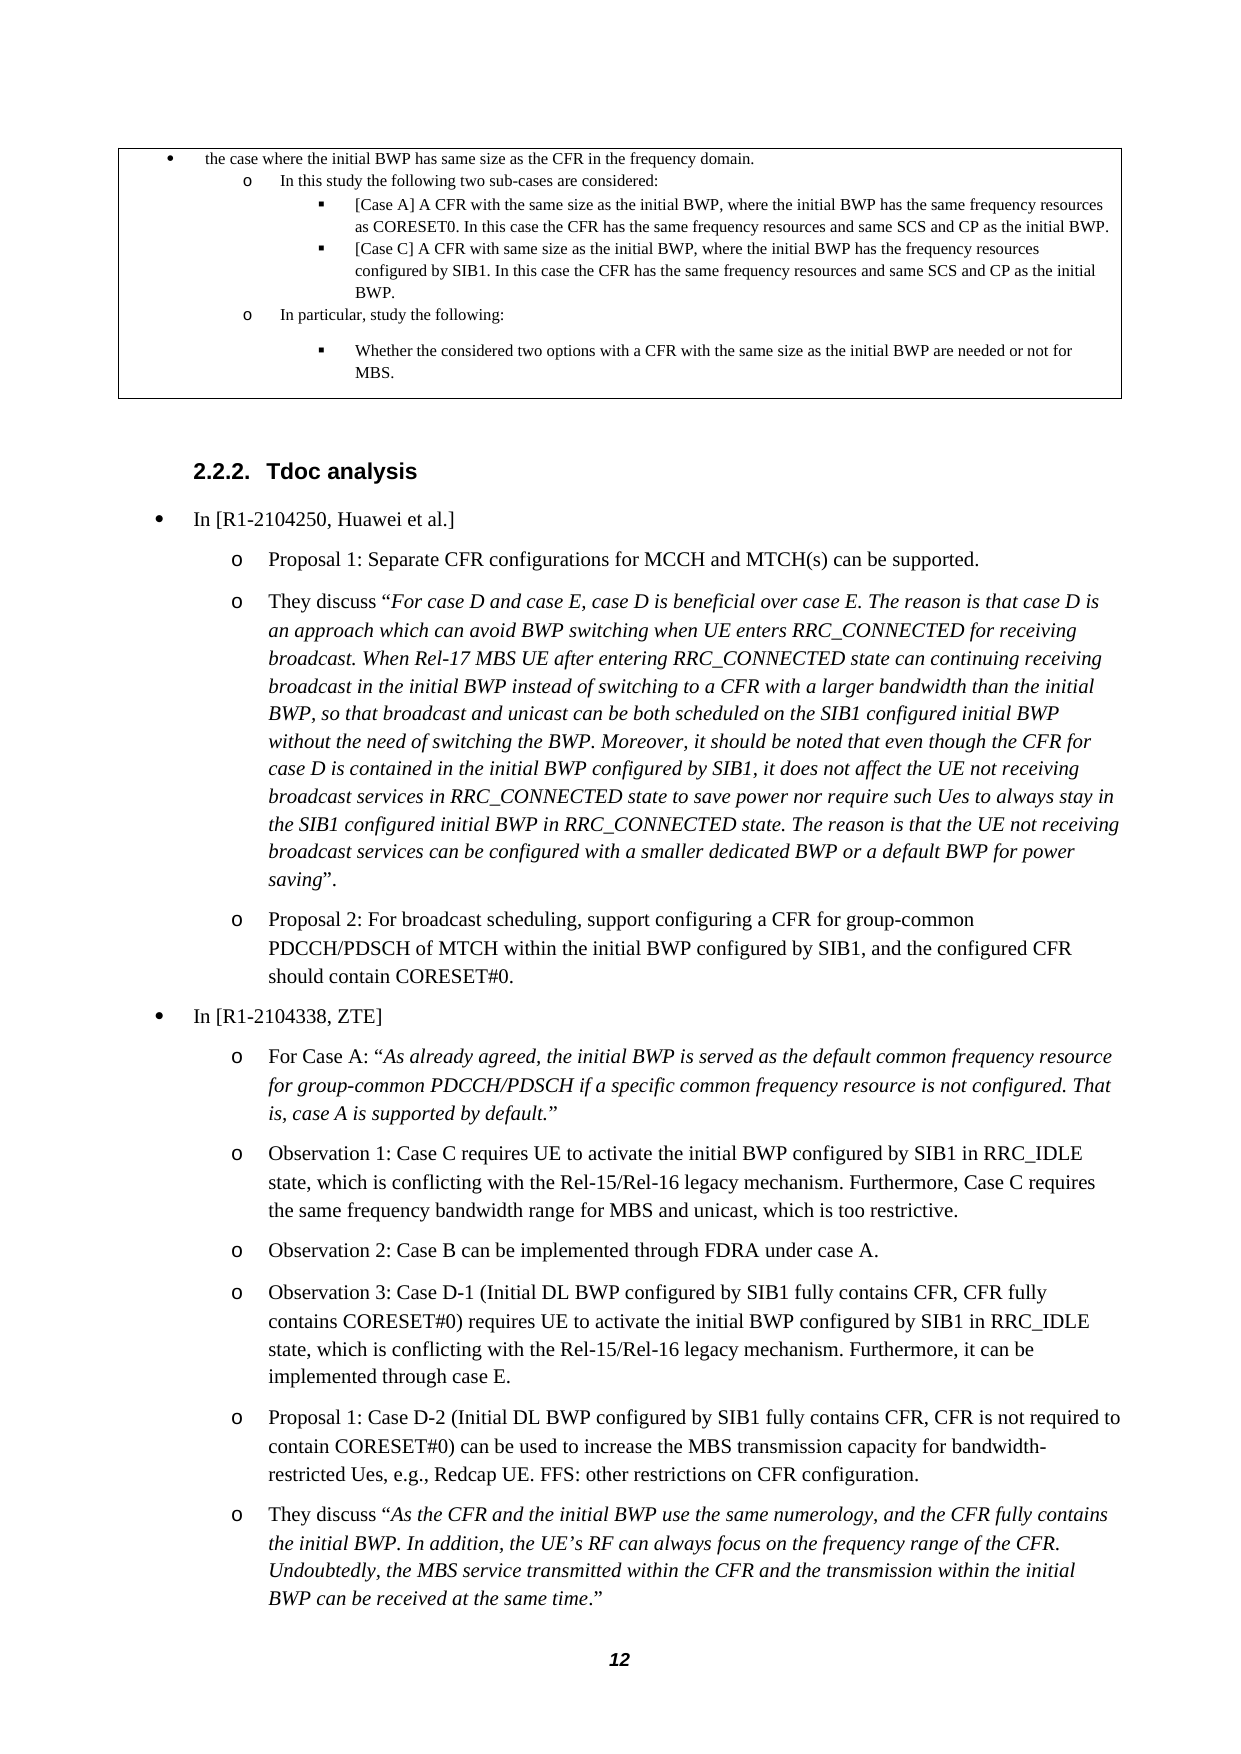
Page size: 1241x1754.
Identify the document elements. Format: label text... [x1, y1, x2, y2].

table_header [119, 149, 1121, 398]
list Proposal 1: Case D-2 (Initial DL BWP configured by SIB1 fully contains CFR, CFR is not required to contain CORESET#0) can be used to increase the MBS transmission capacity for bandwidth-restricted Ues, e.g., Redcap UE. FFS: other restrictions on CFR configuration. [231, 1404, 1122, 1486]
list In [R1-2104338, ZTE] [156, 1004, 1122, 1028]
list They discuss “For case D and case E, case D is beneficial over case E. The reason is that case D is an approach which can avoid BWP switching when UE enters RRC_CONNECTED for receiving broadcast. When Rel-17 MBS UE after entering RRC_CONNECTED state can continuing receiving broadcast in the initial BWP instead of switching to a CFR with a larger bandwidth than the initial BWP, so that broadcast and unicast can be both scheduled on the SIB1 configured initial BWP without the need of switching the BWP. Moreover, it should be noted that even though the CFR for case D is contained in the initial BWP configured by SIB1, it does not affect the UE not receiving broadcast services in RRC_CONNECTED state to save power nor require such Ues to always stay in the SIB1 configured initial BWP in RRC_CONNECTED state. The reason is that the UE not receiving broadcast services can be configured with a smaller dedicated BWP or a default BWP for power saving”. [231, 589, 1122, 891]
list Observation 1: Case C requires UE to activate the initial BWP configured by SIB1 in RRC_IDLE state, which is conflicting with the Rel-15/Rel-16 legacy mechanism. Furthermore, Case C requires the same frequency bandwidth range for MBS and unicast, which is too restrictive. [231, 1141, 1122, 1222]
list Proposal 2: For broadcast scheduling, support configuring a CFR for group-common PDCCH/PDSCH of MTCH within the initial BWP configured by SIB1, and the configured CFR should contain CORESET#0. [231, 907, 1122, 988]
subtitle Tdoc analysis [193, 458, 1122, 484]
list Observation 3: Case D-1 (Initial DL BWP configured by SIB1 fully contains CFR, CFR fully contains CORESET#0) requires UE to activate the initial BWP configured by SIB1 in RRC_IDLE state, which is conflicting with the Rel-15/Rel-16 legacy mechanism. Furthermore, it can be implemented through case E. [231, 1280, 1122, 1388]
list Proposal 1: Separate CFR configurations for MCCH and MTCH(s) can be supported. [231, 547, 1122, 573]
list They discuss “As the CFR and the initial BWP use the same numerology, and the CFR fully contains the initial BWP. In addition, the UE’s RF can always focus on the frequency range of the CFR. Undoubtedly, the MBS service transmitted within the CFR and the transmission within the initial BWP can be received at the same time.” [231, 1502, 1122, 1610]
list For Case A: “As already agreed, the initial BWP is served as the default common frequency resource for group-common PDCCH/PDSCH if a specific common frequency resource is not configured. That is, case A is supported by default.” [231, 1044, 1122, 1125]
list Observation 2: Case B can be implemented through FDRA under case A. [231, 1238, 1122, 1264]
list In [R1-2104250, Huawei et al.] [156, 507, 1122, 531]
